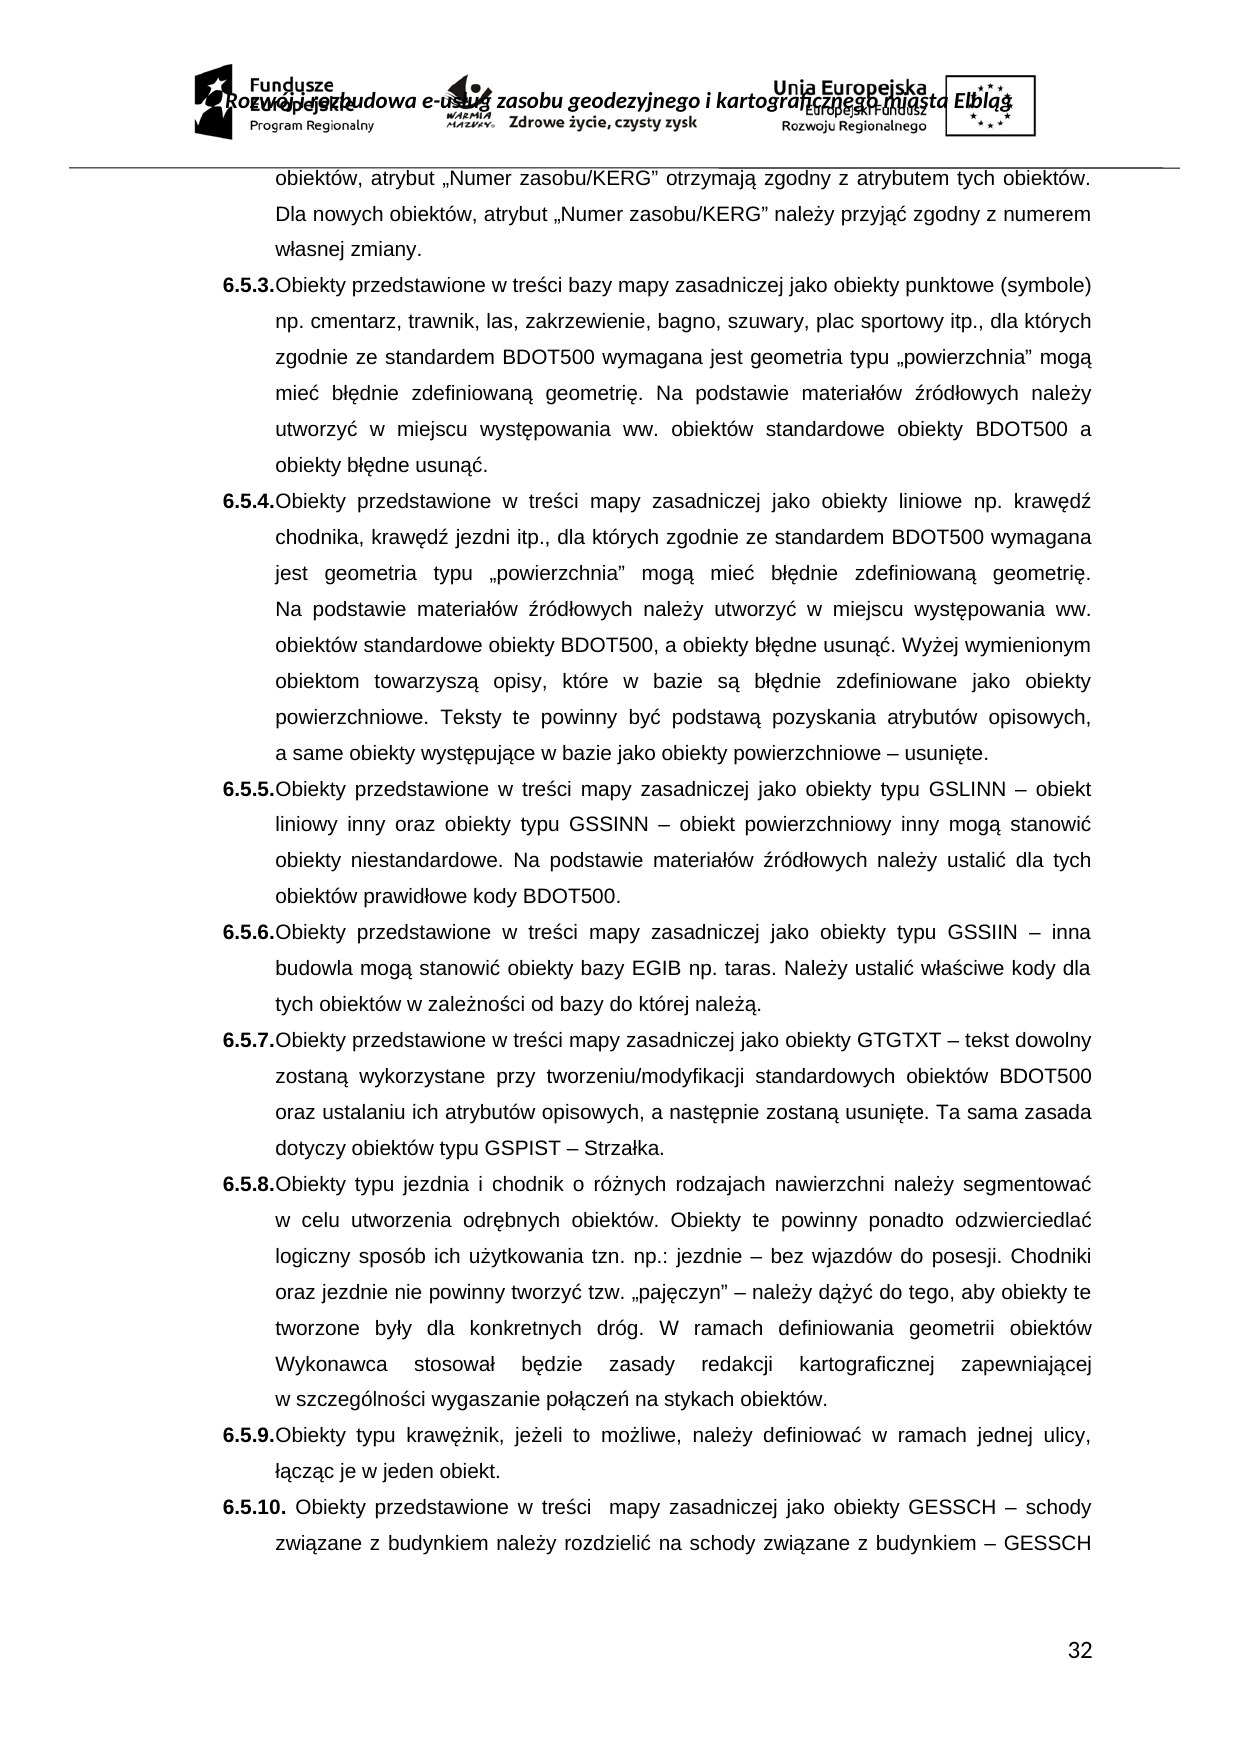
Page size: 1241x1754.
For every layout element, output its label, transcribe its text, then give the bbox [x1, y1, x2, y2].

list Obiekty przedstawione w treści mapy zasadniczej jako obiekty typu GSLINN – obiekt liniowy inny oraz obiekty typu GSSINN – obiekt powierzchniowy inny mogą stanowić obiekty niestandardowe. Na podstawie materiałów źródłowych należy ustalić dla tych obiektów prawidłowe kody BDOT500. [223, 776, 1092, 908]
list Obiekty przedstawione w treści bazy mapy zasadniczej jako obiekty punktowe (symbole) np. cmentarz, trawnik, las, zakrzewienie, bagno, szuwary, plac sportowy itp., dla których zgodnie ze standardem BDOT500 wymagana jest geometria typu „powierzchnia” mogą mieć błędnie zdefiniowaną geometrię. Na podstawie materiałów źródłowych należy utworzyć w miejscu występowania ww. obiektów standardowe obiekty BDOT500 a obiekty błędne usunąć. [223, 273, 1092, 477]
list Obiekty przedstawione w treści mapy zasadniczej jako obiekty liniowe np. krawędź chodnika, krawędź jezdni itp., dla których zgodnie ze standardem BDOT500 wymagana jest geometria typu „powierzchnia” mogą mieć błędnie zdefiniowaną geometrię. Na podstawie materiałów źródłowych należy utworzyć w miejscu występowania ww. obiektów standardowe obiekty BDOT500, a obiekty błędne usunąć. Wyżej wymienionym obiektom towarzyszą opisy, które w bazie są błędnie zdefiniowane jako obiekty powierzchniowe. Teksty te powinny być podstawą pozyskania atrybutów opisowych, a same obiekty występujące w bazie jako obiekty powierzchniowe – usunięte. [223, 489, 1092, 764]
list Obiekty przedstawione w treści mapy zasadniczej jako obiekty typu GSSIIN – inna budowla mogą stanowić obiekty bazy EGIB np. taras. Należy ustalić właściwe kody dla tych obiektów w zależności od bazy do której należą. [223, 920, 1092, 1016]
list Obiekty typu krawężnik, jeżeli to możliwe, należy definiować w ramach jednej ulicy, łącząc je w jeden obiekt. [223, 1423, 1092, 1483]
list Obiekty przedstawione w treści mapy zasadniczej jako obiekty GTGTXT – tekst dowolny zostaną wykorzystane przy tworzeniu/modyfikacji standardowych obiektów BDOT500 oraz ustalaniu ich atrybutów opisowych, a następnie zostaną usunięte. Ta sama zasada dotyczy obiektów typu GSPIST – Strzałka. [223, 1028, 1092, 1160]
list Obiekty typu jezdnia i chodnik o różnych rodzajach nawierzchni należy segmentować w celu utworzenia odrębnych obiektów. Obiekty te powinny ponadto odzwierciedlać logiczny sposób ich użytkowania tzn. np.: jezdnie – bez wjazdów do posesji. Chodniki oraz jezdnie nie powinny tworzyć tzw. „pajęczyn” – należy dążyć do tego, aby obiekty te tworzone były dla konkretnych dróg. W ramach definiowania geometrii obiektów Wykonawca stosował będzie zasady redakcji kartograficznej zapewniającej w szczególności wygaszanie połączeń na stykach obiektów. [223, 1172, 1092, 1411]
picture [147, 44, 1093, 165]
